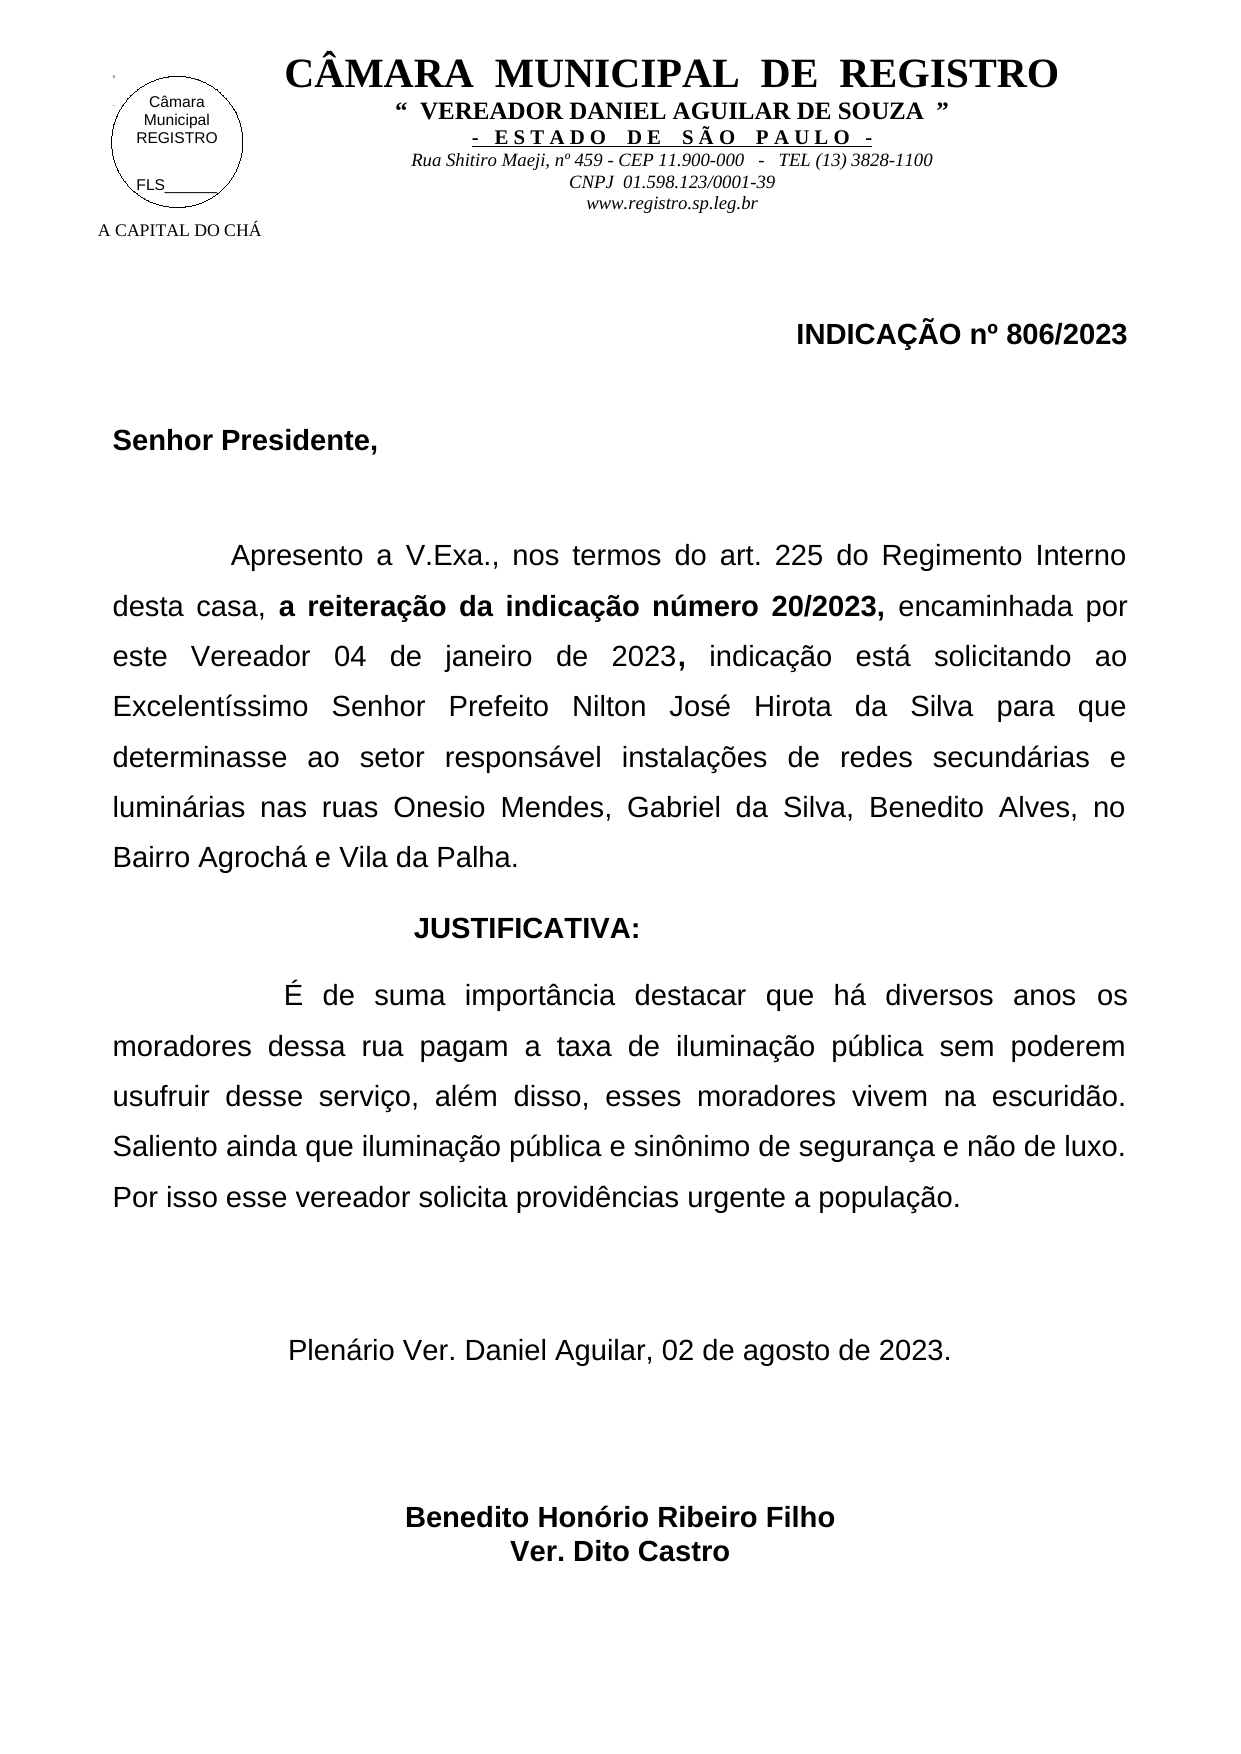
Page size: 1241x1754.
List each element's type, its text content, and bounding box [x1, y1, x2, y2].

text Plenário Ver. Daniel Aguilar, 02 de agosto de 2023. [112, 1332, 1128, 1366]
text Senhor Presidente, [112, 423, 1128, 456]
text JUSTIFICATIVA: [112, 911, 1128, 945]
text Apresento a V.Exa., nos termos do art. 225 do Regimento Interno desta casa, a reiteração da indicação número 20/2023, encaminhada por este Vereador 04 de janeiro de 2023, indicação está solicitando ao Excelentíssimo Senhor Prefeito Nilton José Hirota da Silva para que determinasse ao setor responsável instalações de redes secundárias e luminárias nas ruas Onesio Mendes, Gabriel da Silva, Benedito Alves, no Bairro Agrochá e Vila da Palha. [112, 538, 1128, 874]
text Benedito Honório Ribeiro Filho [112, 1500, 1128, 1534]
text Ver. Dito Castro [112, 1534, 1128, 1567]
text INDICAÇÃO nº 806/2023 [112, 317, 1128, 351]
text É de suma importância destacar que há diversos anos os moradores dessa rua pagam a taxa de iluminação pública sem poderem usufruir desse serviço, além disso, esses moradores vivem na escuridão. Saliento ainda que iluminação pública e sinônimo de segurança e não de luxo. Por isso esse vereador solicita providências urgente a população. [112, 978, 1128, 1213]
